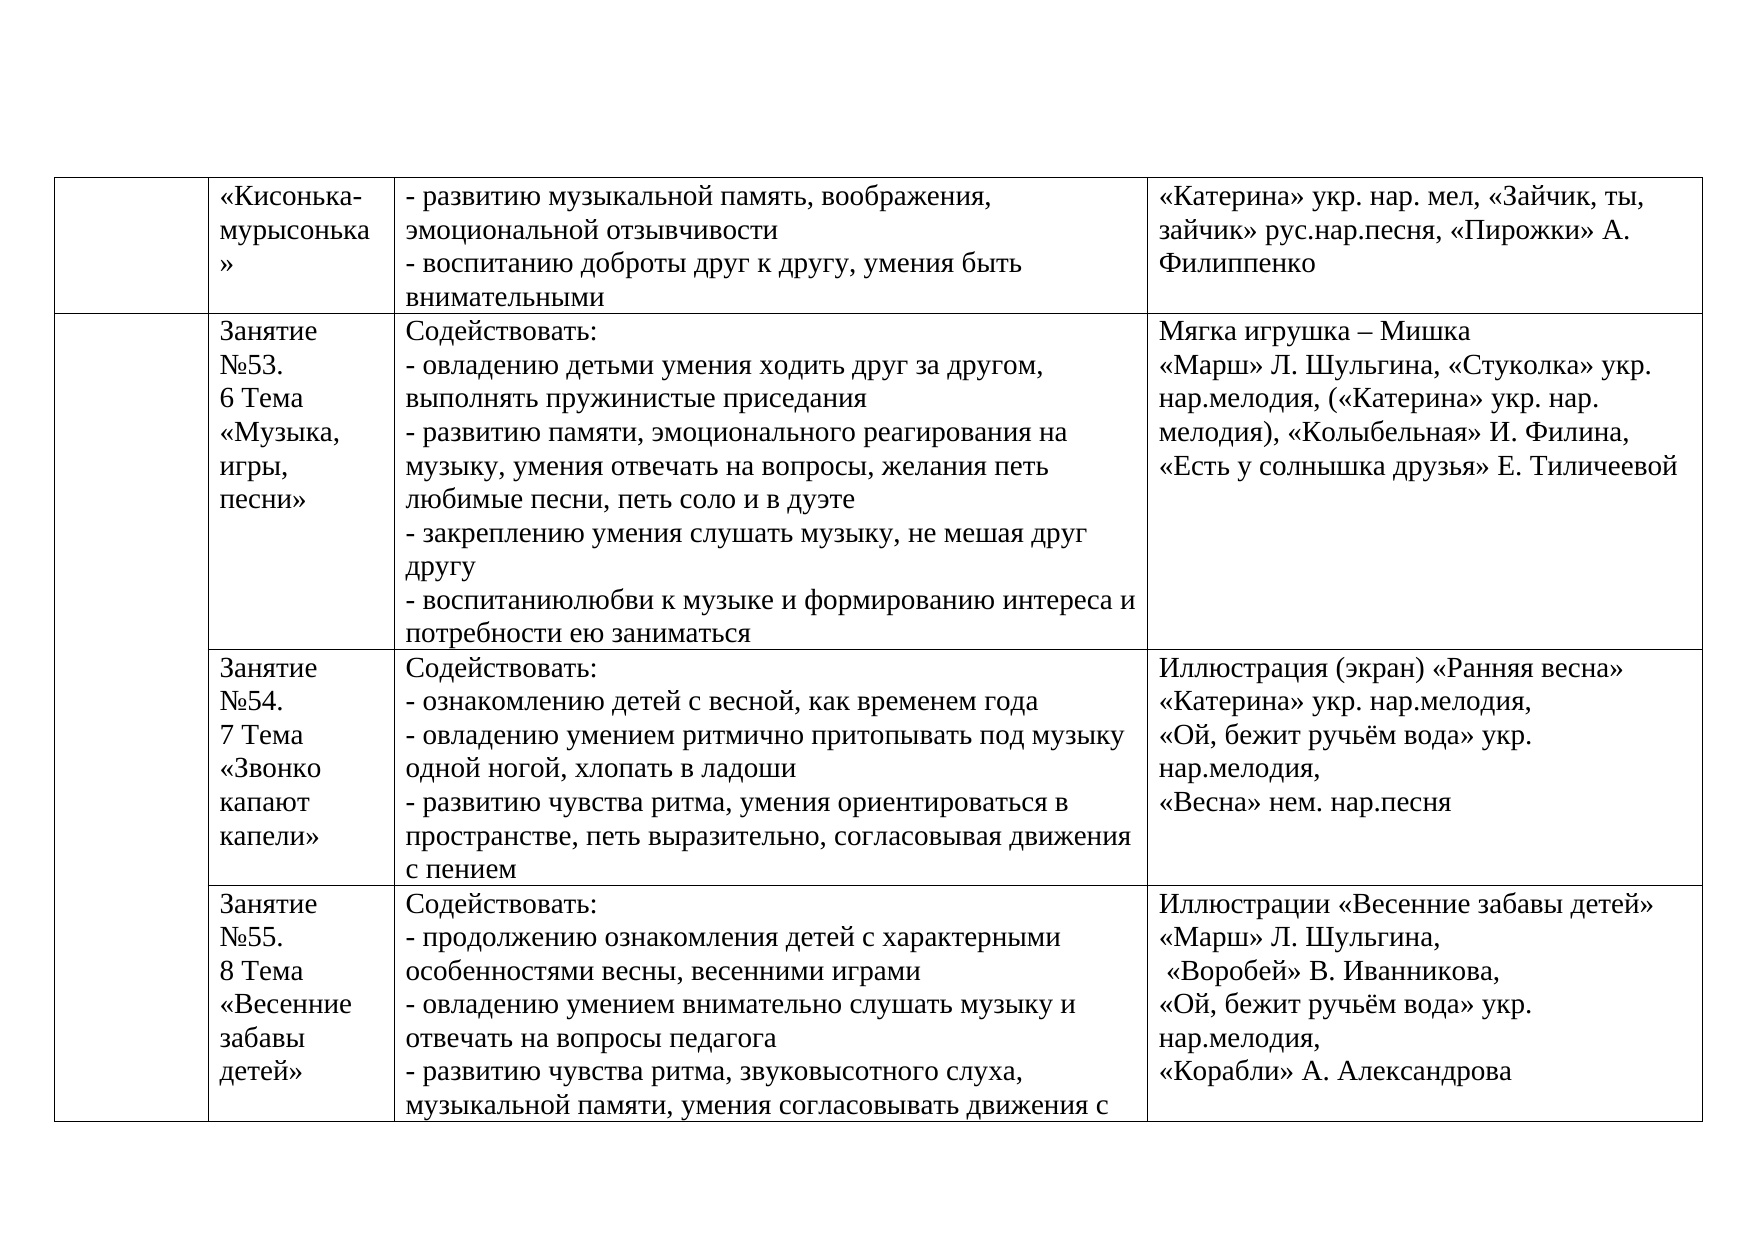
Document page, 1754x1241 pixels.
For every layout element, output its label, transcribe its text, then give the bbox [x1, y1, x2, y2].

table_cell Содействовать: - ознакомлению детей с весной, как временем года - овладению умением ритмично притопывать под музыку одной ногой, хлопать в ладоши - развитию чувства ритма, умения ориентироваться в пространстве, петь выразительно, согласовывая движения с пением [395, 650, 1147, 885]
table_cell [395, 178, 1147, 312]
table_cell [209, 178, 394, 312]
table_cell [55, 314, 208, 1121]
table_cell [55, 178, 208, 312]
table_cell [1148, 886, 1702, 1121]
table_cell Занятие №53. 6 Тема «Музыка, игры, песни» [209, 314, 394, 649]
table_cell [1148, 178, 1702, 312]
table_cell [209, 886, 394, 1121]
table_cell Иллюстрация (экран) «Ранняя весна» «Катерина» укр. нар.мелодия, «Ой, бежит ручьём вода» укр. нар.мелодия, «Весна» нем. нар.песня [1148, 650, 1702, 885]
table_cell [395, 886, 1147, 1121]
table_cell Содействовать: - овладению детьми умения ходить друг за другом, выполнять пружинистые приседания - развитию памяти, эмоционального реагирования на музыку, умения отвечать на вопросы, желания петь любимые песни, петь соло и в дуэте - закреплению умения слушать музыку, не мешая друг другу - воспитаниюлюбви к музыке и формированию интереса и потребности ею заниматься [395, 314, 1147, 649]
table_cell Мягка игрушка – Мишка «Марш» Л. Шульгина, «Стуколка» укр. нар.мелодия, («Катерина» укр. нар. мелодия), «Колыбельная» И. Филина, «Есть у солнышка друзья» Е. Тиличеевой [1148, 314, 1702, 649]
table_cell Занятие №54. 7 Тема «Звонко капают капели» [209, 650, 394, 885]
